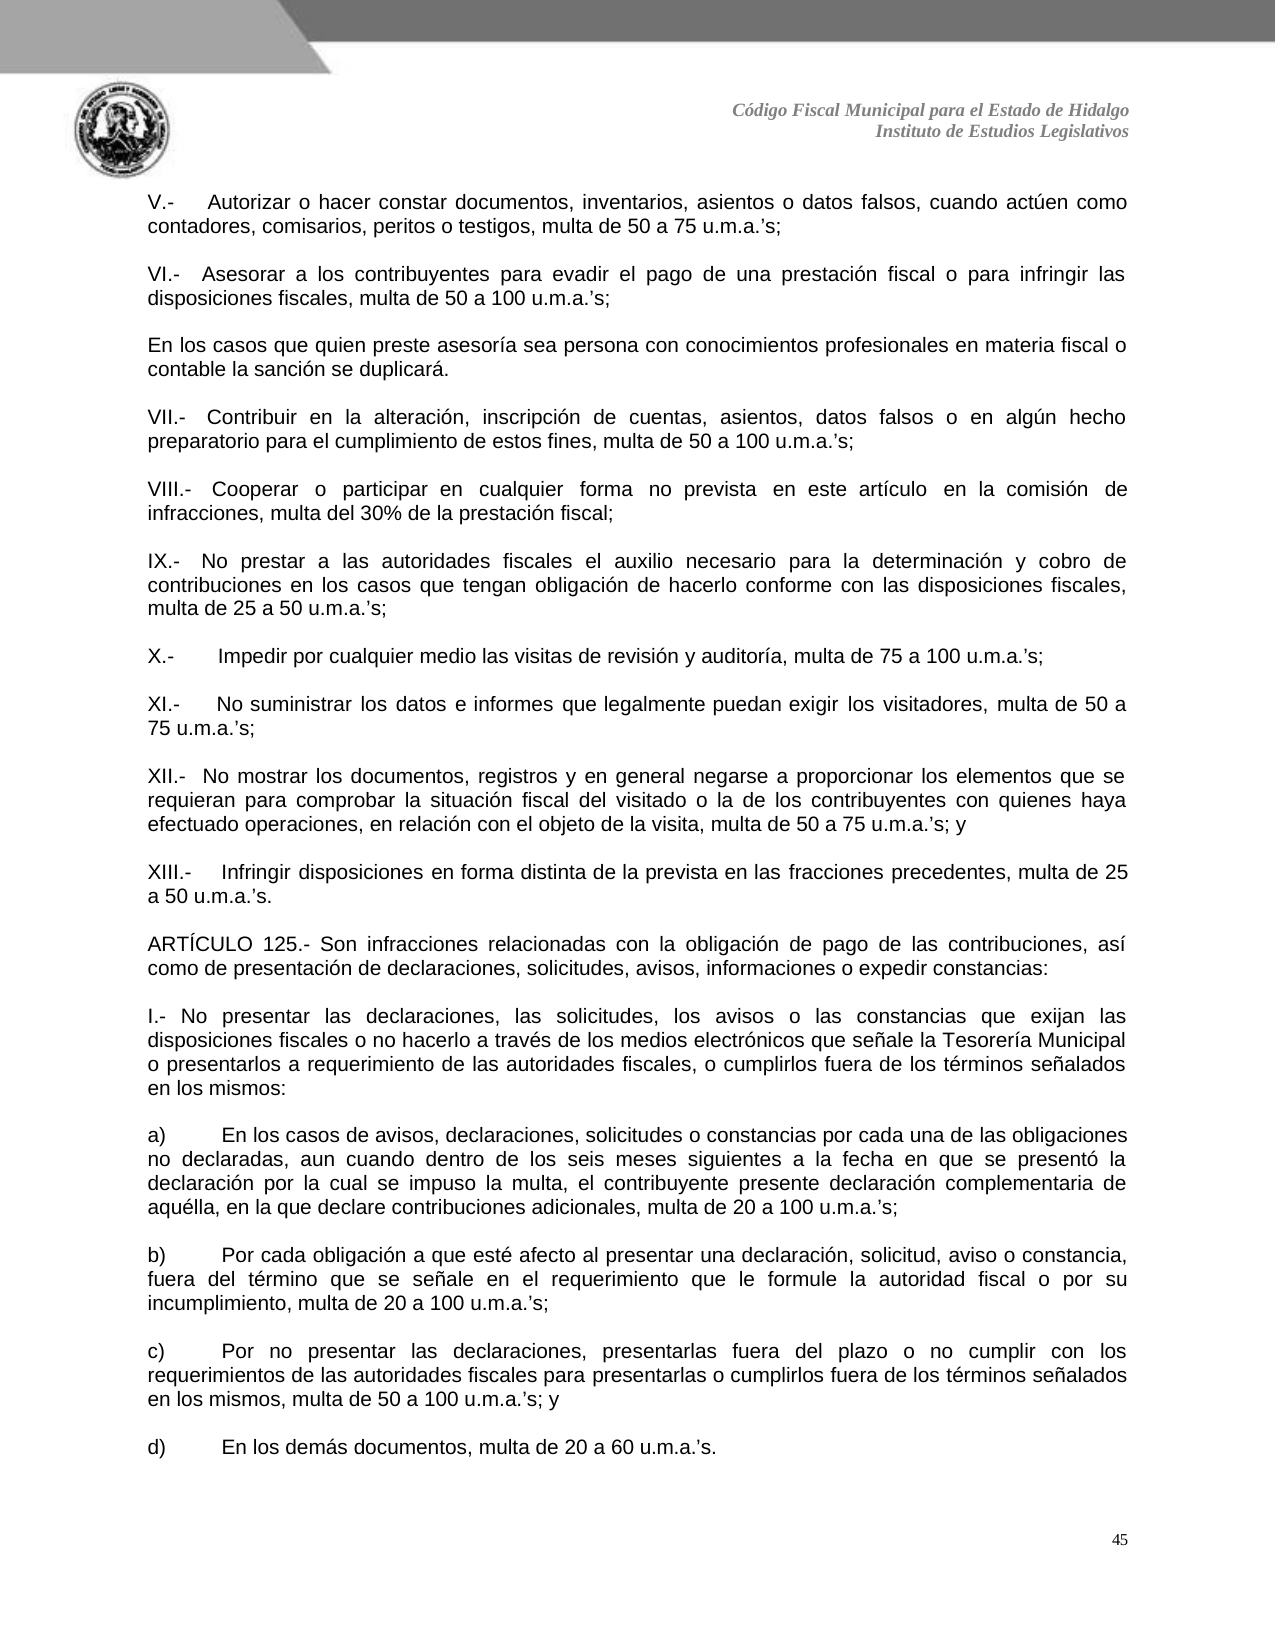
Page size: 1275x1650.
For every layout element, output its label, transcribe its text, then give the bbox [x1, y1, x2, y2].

picture [0, 0, 1275, 180]
text VII.- Contribuir en la alteración, inscripción de cuentas, asientos, datos falsos o en algún hecho preparatorio para el cumplimiento de estos fines, multa de 50 a 100 u.m.a.’s; [147, 405, 1127, 453]
text V.- Autorizar o hacer constar documentos, inventarios, asientos o datos falsos, cuando actúen como contadores, comisarios, peritos o testigos, multa de 50 a 75 u.m.a.’s; [147, 189, 1129, 237]
text IX.- No prestar a las autoridades fiscales el auxilio necesario para la determinación y cobro de contribuciones en los casos que tengan obligación de hacerlo conforme con las disposiciones fiscales, multa de 25 a 50 u.m.a.’s; [147, 549, 1128, 620]
list En los casos de avisos, declaraciones, solicitudes o constancias por cada una de las obligaciones no declaradas, aun cuando dentro de los seis meses siguientes a la fecha en que se presentó la declaración por la cual se impuso la multa, el contribuyente presente declaración complementaria de aquélla, en la que declare contribuciones adicionales, multa de 20 a 100 u.m.a.’s; [147, 1123, 1128, 1219]
text ARTÍCULO 125.- Son infracciones relacionadas con la obligación de pago de las contribuciones, así como de presentación de declaraciones, solicitudes, avisos, informaciones o expedir constancias: [147, 932, 1127, 979]
text XII.- No mostrar los documentos, registros y en general negarse a proporcionar los elementos que se requieran para comprobar la situación fiscal del visitado o la de los contribuyentes con quienes haya efectuado operaciones, en relación con el objeto de la visita, multa de 50 a 75 u.m.a.’s; y [147, 764, 1127, 836]
text VIII.- Cooperar o participar en cualquier forma no prevista en este artículo en la comisión de infracciones, multa del 30% de la prestación fiscal; [147, 477, 1128, 525]
text X.- Impedir por cualquier medio las visitas de revisión y auditoría, multa de 75 a 100 u.m.a.’s; [147, 644, 1275, 668]
text VI.- Asesorar a los contribuyentes para evadir el pago de una prestación fiscal o para infringir las disposiciones fiscales, multa de 50 a 100 u.m.a.’s; [147, 262, 1128, 309]
list Por no presentar las declaraciones, presentarlas fuera del plazo o no cumplir con los requerimientos de las autoridades fiscales para presentarlas o cumplirlos fuera de los términos señalados en los mismos, multa de 50 a 100 u.m.a.’s; y [147, 1339, 1127, 1411]
list En los demás documentos, multa de 20 a 60 u.m.a.’s. [147, 1435, 1275, 1459]
text En los casos que quien preste asesoría sea persona con conocimientos profesionales en materia fiscal o contable la sanción se duplicará. [147, 333, 1128, 381]
text I.- No presentar las declaraciones, las solicitudes, los avisos o las constancias que exijan las disposiciones fiscales o no hacerlo a través de los medios electrónicos que señale la Tesorería Municipal o presentarlos a requerimiento de las autoridades fiscales, o cumplirlos fuera de los términos señalados en los mismos: [147, 1004, 1128, 1099]
list Por cada obligación a que esté afecto al presentar una declaración, solicitud, aviso o constancia, fuera del término que se señale en el requerimiento que le formule la autoridad fiscal o por su incumplimiento, multa de 20 a 100 u.m.a.’s; [147, 1243, 1128, 1315]
text XI.- No suministrar los datos e informes que legalmente puedan exigir los visitadores, multa de 50 a 75 u.m.a.’s; [147, 692, 1127, 740]
text XIII.- Infringir disposiciones en forma distinta de la prevista en las fracciones precedentes, multa de 25 a 50 u.m.a.’s. [147, 860, 1128, 908]
